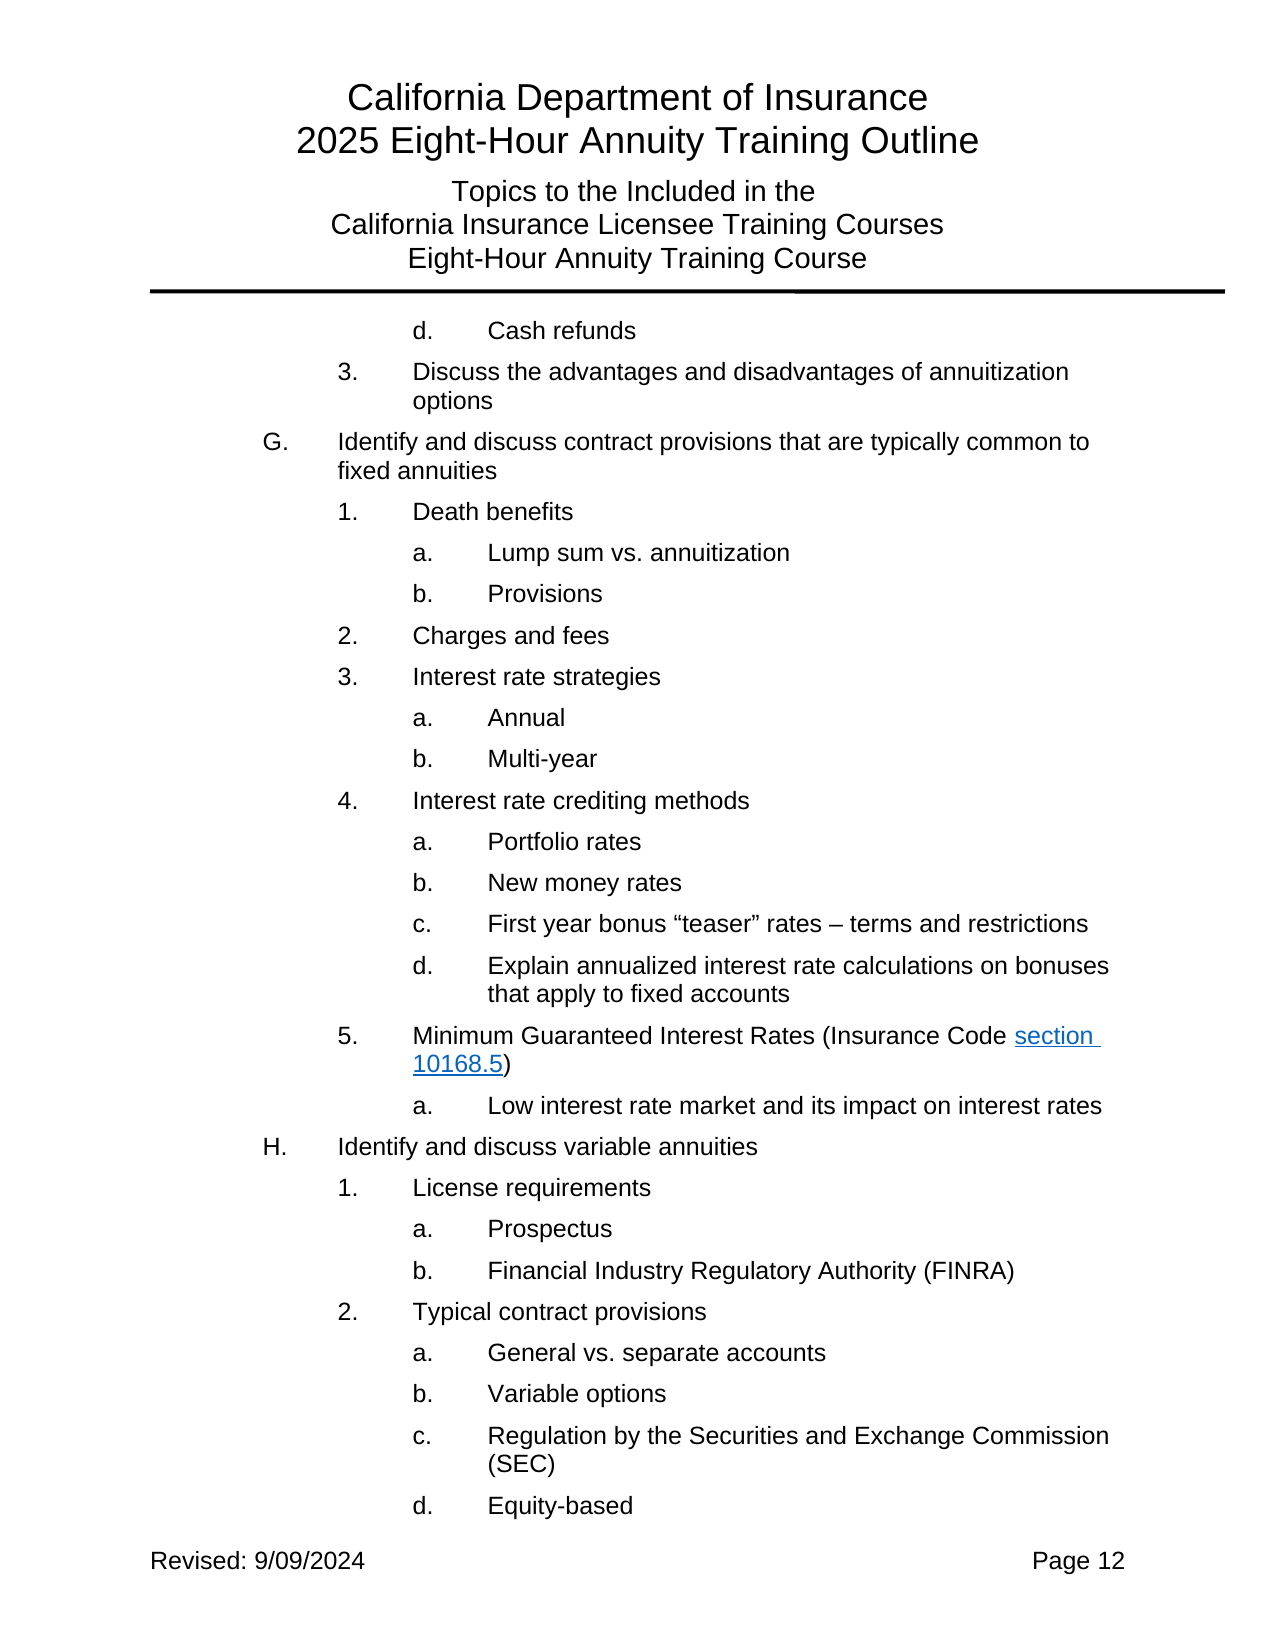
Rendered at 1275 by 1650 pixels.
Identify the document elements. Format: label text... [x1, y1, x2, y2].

list Interest rate crediting methods [337, 786, 1125, 814]
list New money rates [412, 868, 1125, 897]
list Charges and fees [337, 621, 1125, 649]
list Interest rate strategies [337, 662, 1125, 691]
list Cash refunds [412, 316, 1125, 344]
list General vs. separate accounts [412, 1338, 1125, 1367]
list Annual [412, 703, 1125, 732]
list Portfolio rates [412, 827, 1125, 856]
list Minimum Guaranteed Interest Rates (Insurance Code section 10168.5) [337, 1021, 1125, 1078]
list Explain annualized interest rate calculations on bonuses that apply to fixed accounts [412, 951, 1125, 1008]
list Provisions [412, 579, 1125, 608]
list Death benefits [337, 497, 1125, 526]
list Lump sum vs. annuitization [412, 538, 1125, 567]
list License requirements [337, 1173, 1125, 1202]
list Identify and discuss variable annuities [262, 1132, 1125, 1161]
list First year bonus “teaser” rates – terms and restrictions [412, 909, 1125, 938]
list Prospectus [412, 1214, 1125, 1243]
list Typical contract provisions [337, 1297, 1125, 1326]
list Identify and discuss contract provisions that are typically common to fixed annuities [262, 427, 1125, 484]
list Financial Industry Regulatory Authority (FINRA) [412, 1256, 1125, 1284]
list Low interest rate market and its impact on interest rates [412, 1091, 1125, 1119]
list Equity-based [412, 1491, 1125, 1519]
list Regulation by the Securities and Exchange Commission (SEC) [412, 1421, 1125, 1478]
list Discuss the advantages and disadvantages of annuitization options [337, 357, 1125, 414]
list Variable options [412, 1379, 1125, 1408]
list Multi-year [412, 744, 1125, 773]
